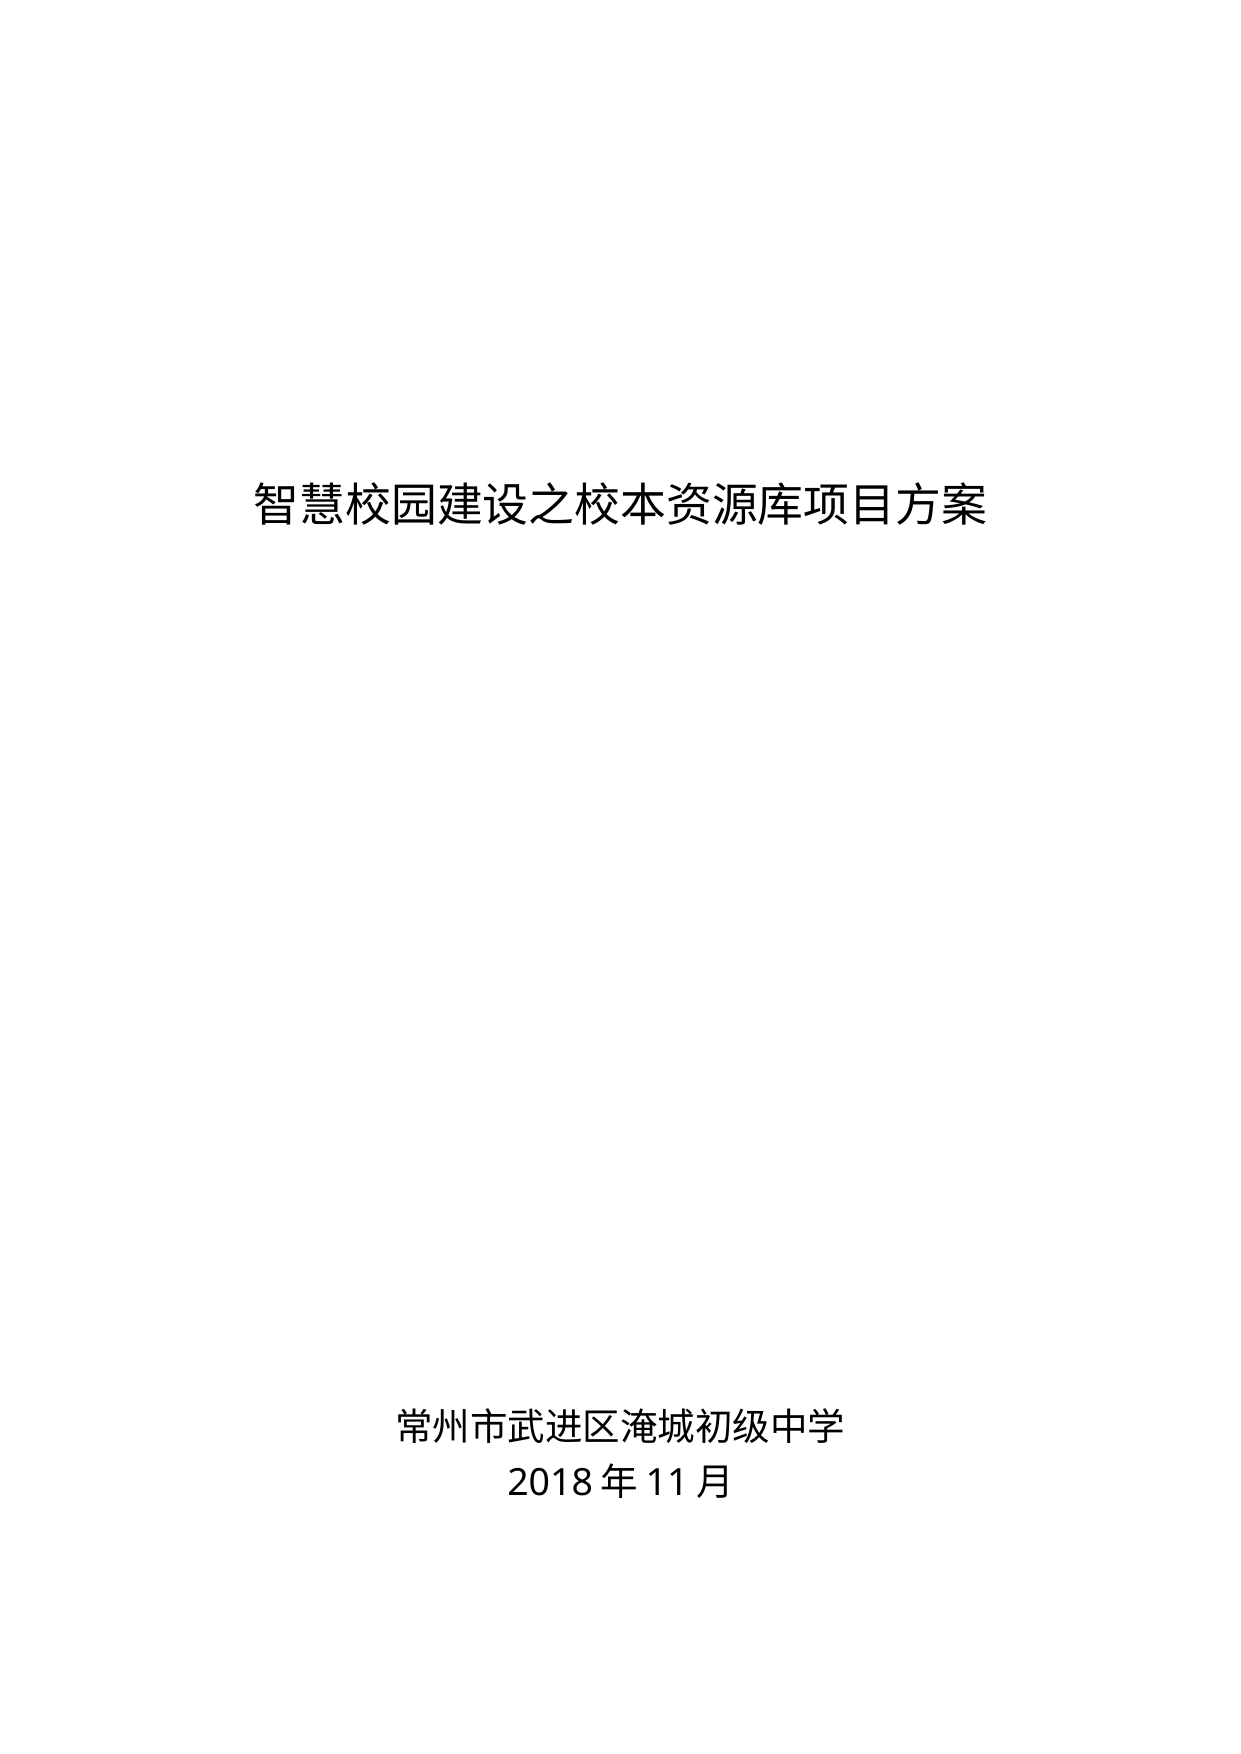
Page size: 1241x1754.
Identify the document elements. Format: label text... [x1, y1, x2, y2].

text 常州市武进区淹城初级中学 [187, 1397, 1053, 1451]
text 智慧校园建设之校本资源库项目方案 [187, 468, 1053, 535]
text 2018年11月 [187, 1451, 1053, 1506]
